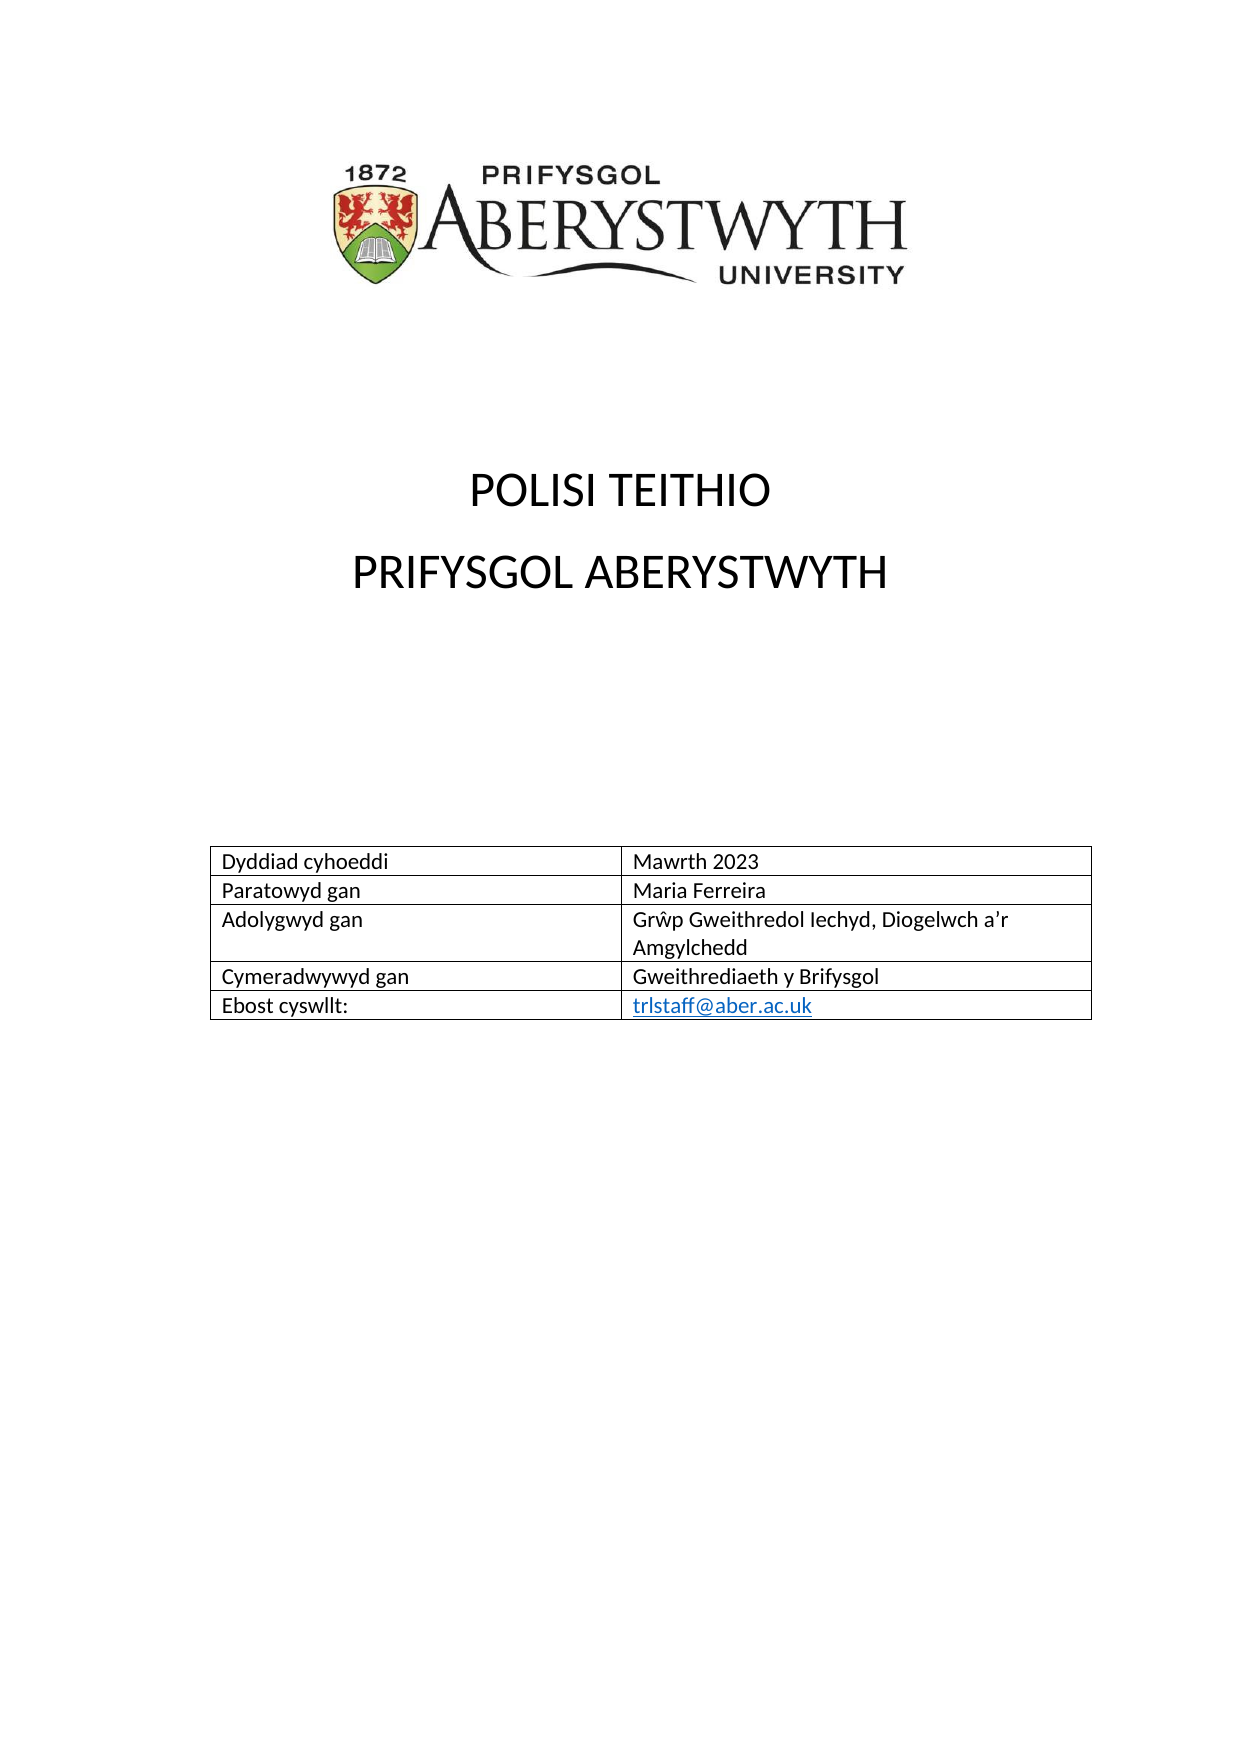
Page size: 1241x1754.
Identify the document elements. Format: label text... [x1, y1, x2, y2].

table_header Dyddiad cyhoeddi [211, 847, 621, 875]
table_cell Adolygwyd gan [211, 905, 621, 961]
table_cell ⁠Gweithrediaeth y Brifysgol [622, 962, 1091, 990]
table_cell Cymeradwywyd gan [211, 962, 621, 990]
table_cell Paratowyd gan [211, 876, 621, 904]
picture [318, 150, 922, 299]
text PRIFYSGOL ABERYSTWYTH [150, 540, 1090, 601]
table_cell Grŵp Gweithredol Iechyd, Diogelwch a’r Amgylchedd [622, 905, 1091, 961]
table_header Mawrth 2023 [622, 847, 1091, 875]
table_cell trlstaff@aber.ac.uk [622, 991, 1091, 1019]
text POLISI TEITHIO [150, 458, 1090, 519]
table_cell Maria Ferreira [622, 876, 1091, 904]
table_cell Ebost cyswllt: [211, 991, 621, 1019]
